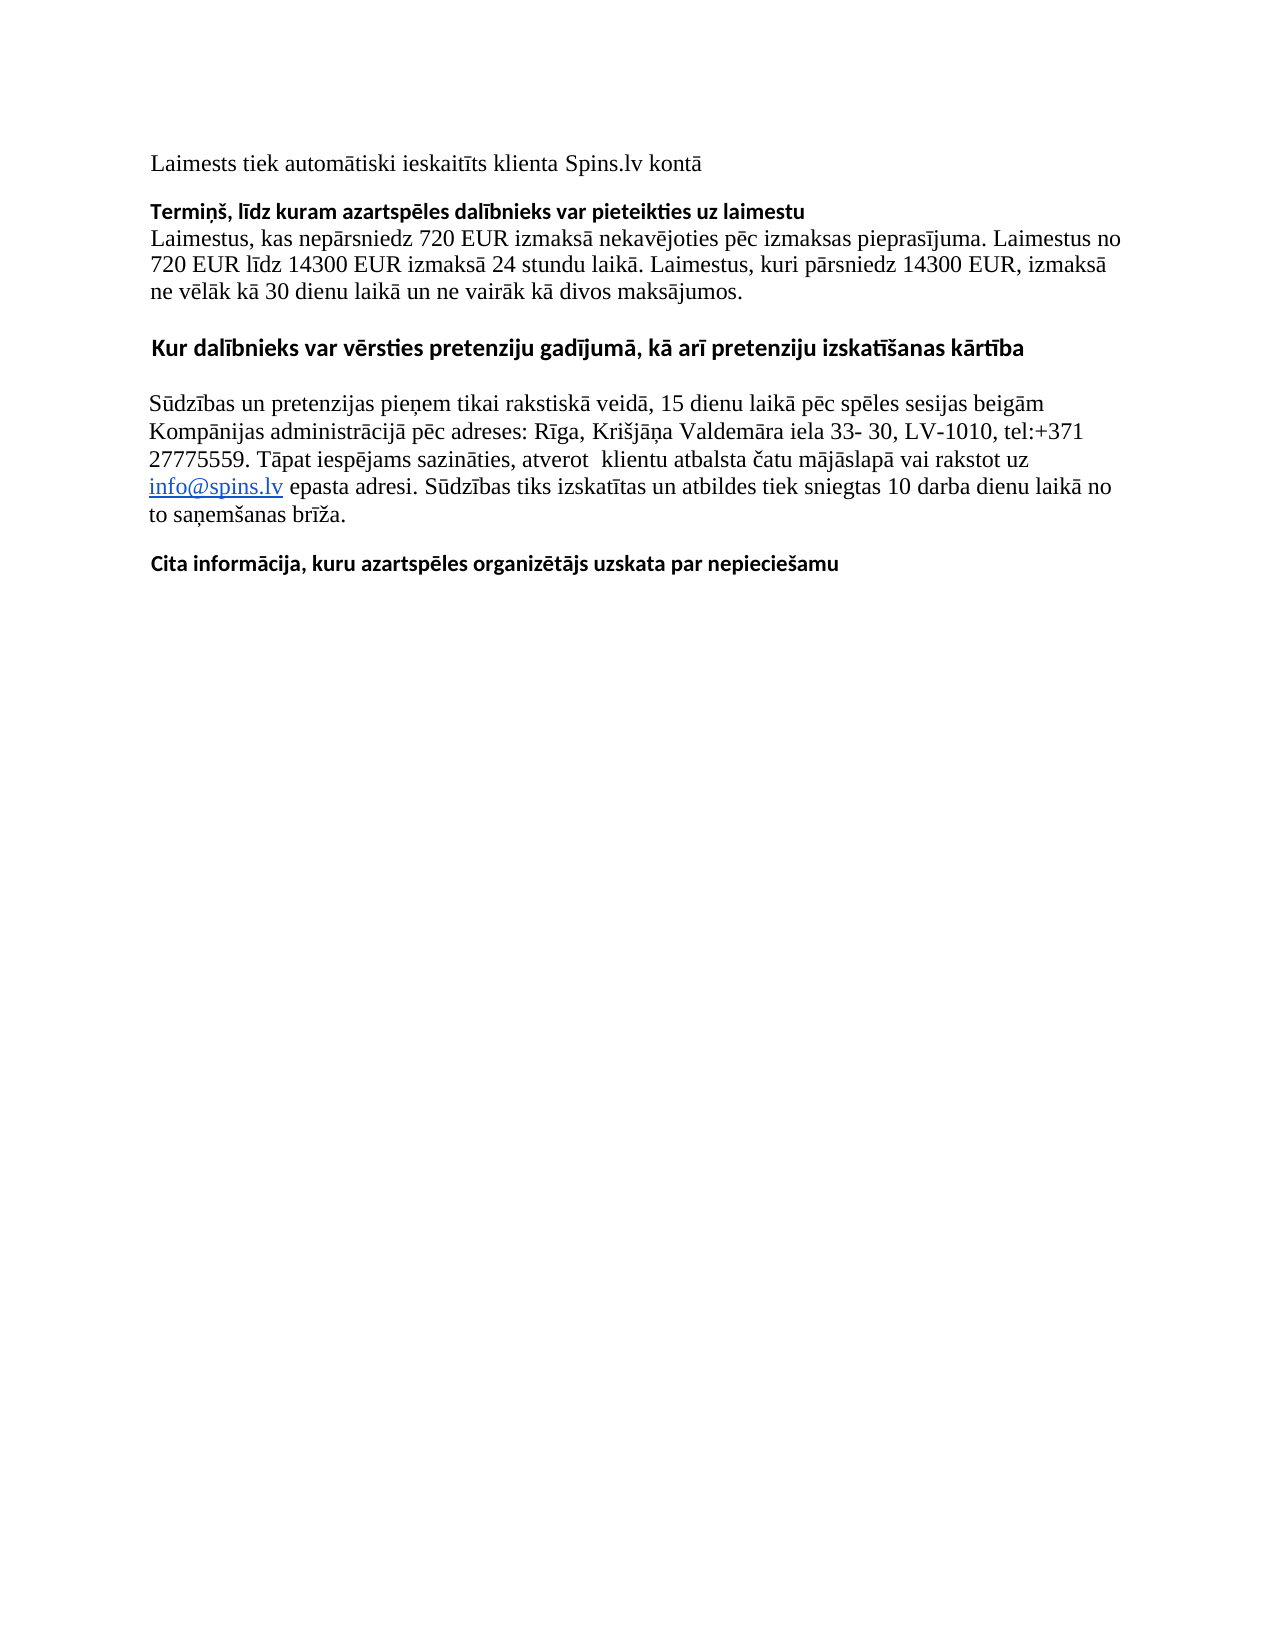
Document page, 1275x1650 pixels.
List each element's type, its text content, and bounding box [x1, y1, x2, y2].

text Sūdzības un pretenzijas pieņem tikai rakstiskā veidā, 15 dienu laikā pēc spēles sesijas beigām Kompānijas administrācijā pēc adreses: Rīga, Krišjāņa Valdemāra iela 33- 30, LV-1010, tel:+371 27775559. Tāpat iespējams sazināties, atverot klientu atbalsta čatu mājāslapā vai rakstot uz info@spins.lv epasta adresi. Sūdzības tiks izskatītas un atbildes tiek sniegtas 10 darba dienu laikā no to saņemšanas brīža. [149, 389, 1131, 527]
text Laimests tiek automātiski ieskaitīts klienta Spins.lv kontā [150, 149, 1131, 176]
text Termiņš, līdz kuram azartspēles dalībnieks var pieteikties uz laimestu [150, 197, 1131, 225]
text Laimestus, kas nepārsniedz 720 EUR izmaksā nekavējoties pēc izmaksas pieprasījuma. Laimestus no 720 EUR līdz 14300 EUR izmaksā 24 stundu laikā. Laimestus, kuri pārsniedz 14300 EUR, izmaksā ne vēlāk kā 30 dienu laikā un ne vairāk kā divos maksājumos. [744, 226, 1128, 304]
text Cita informācija, kuru azartspēles organizētājs uzskata par nepieciešamu [151, 549, 1131, 577]
text Kur dalībnieks var vērsties pretenziju gadījumā, kā arī pretenziju izskatīšanas kārtība [150, 333, 1119, 362]
